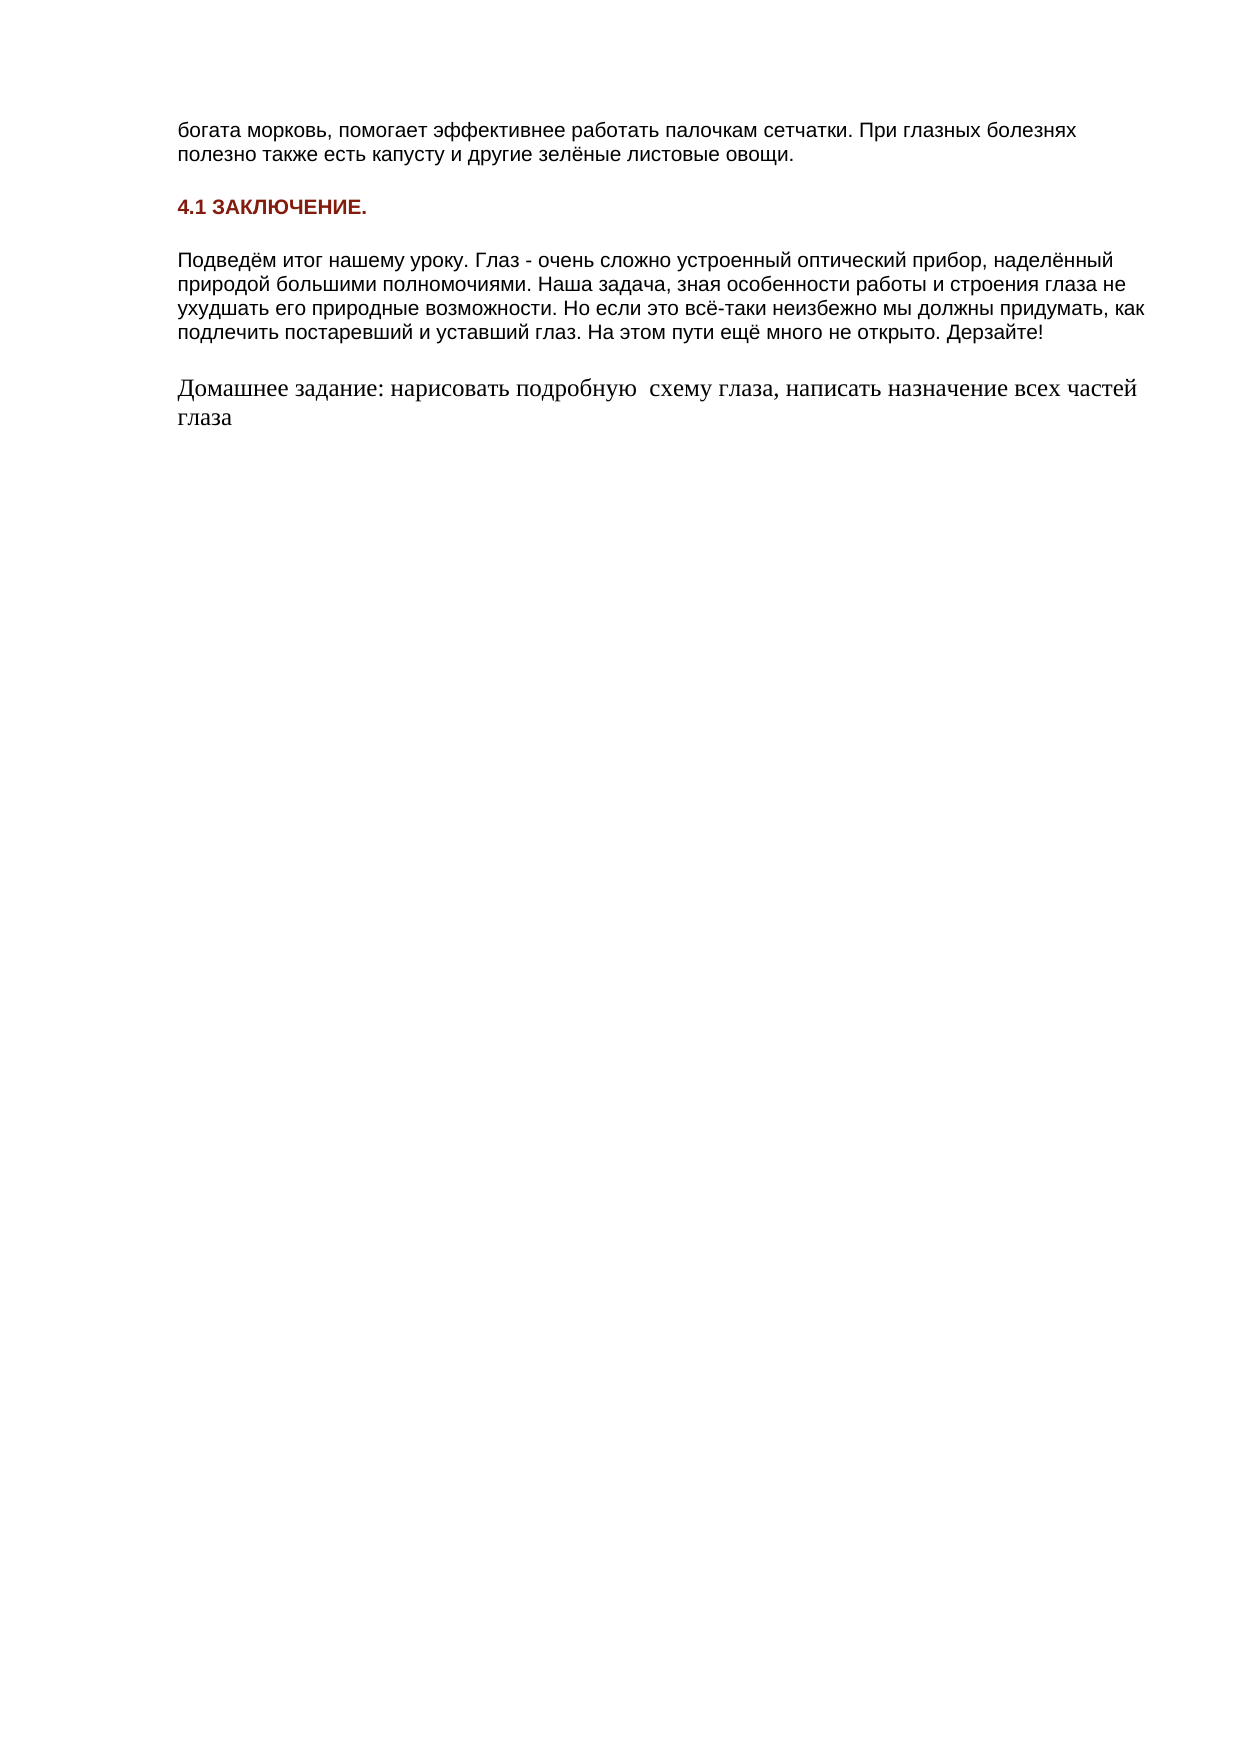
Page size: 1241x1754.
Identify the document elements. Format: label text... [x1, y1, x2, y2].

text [177, 118, 1152, 166]
text Домашнее задание: нарисовать подробную схему глаза, написать назначение всех частей глаза [177, 373, 1152, 431]
text Подведём итог нашему уроку. Глаз - очень сложно устроенный оптический прибор, наделённый природой большими полномочиями. Наша задача, зная особенности работы и строения глаза не ухудшать его природные возможности. Но если это всё-таки неизбежно мы должны придумать, как подлечить постаревший и уставший глаз. На этом пути ещё много не открыто. Дерзайте! [177, 248, 1152, 344]
subtitle 4.1 ЗАКЛЮЧЕНИЕ. [177, 195, 1152, 219]
